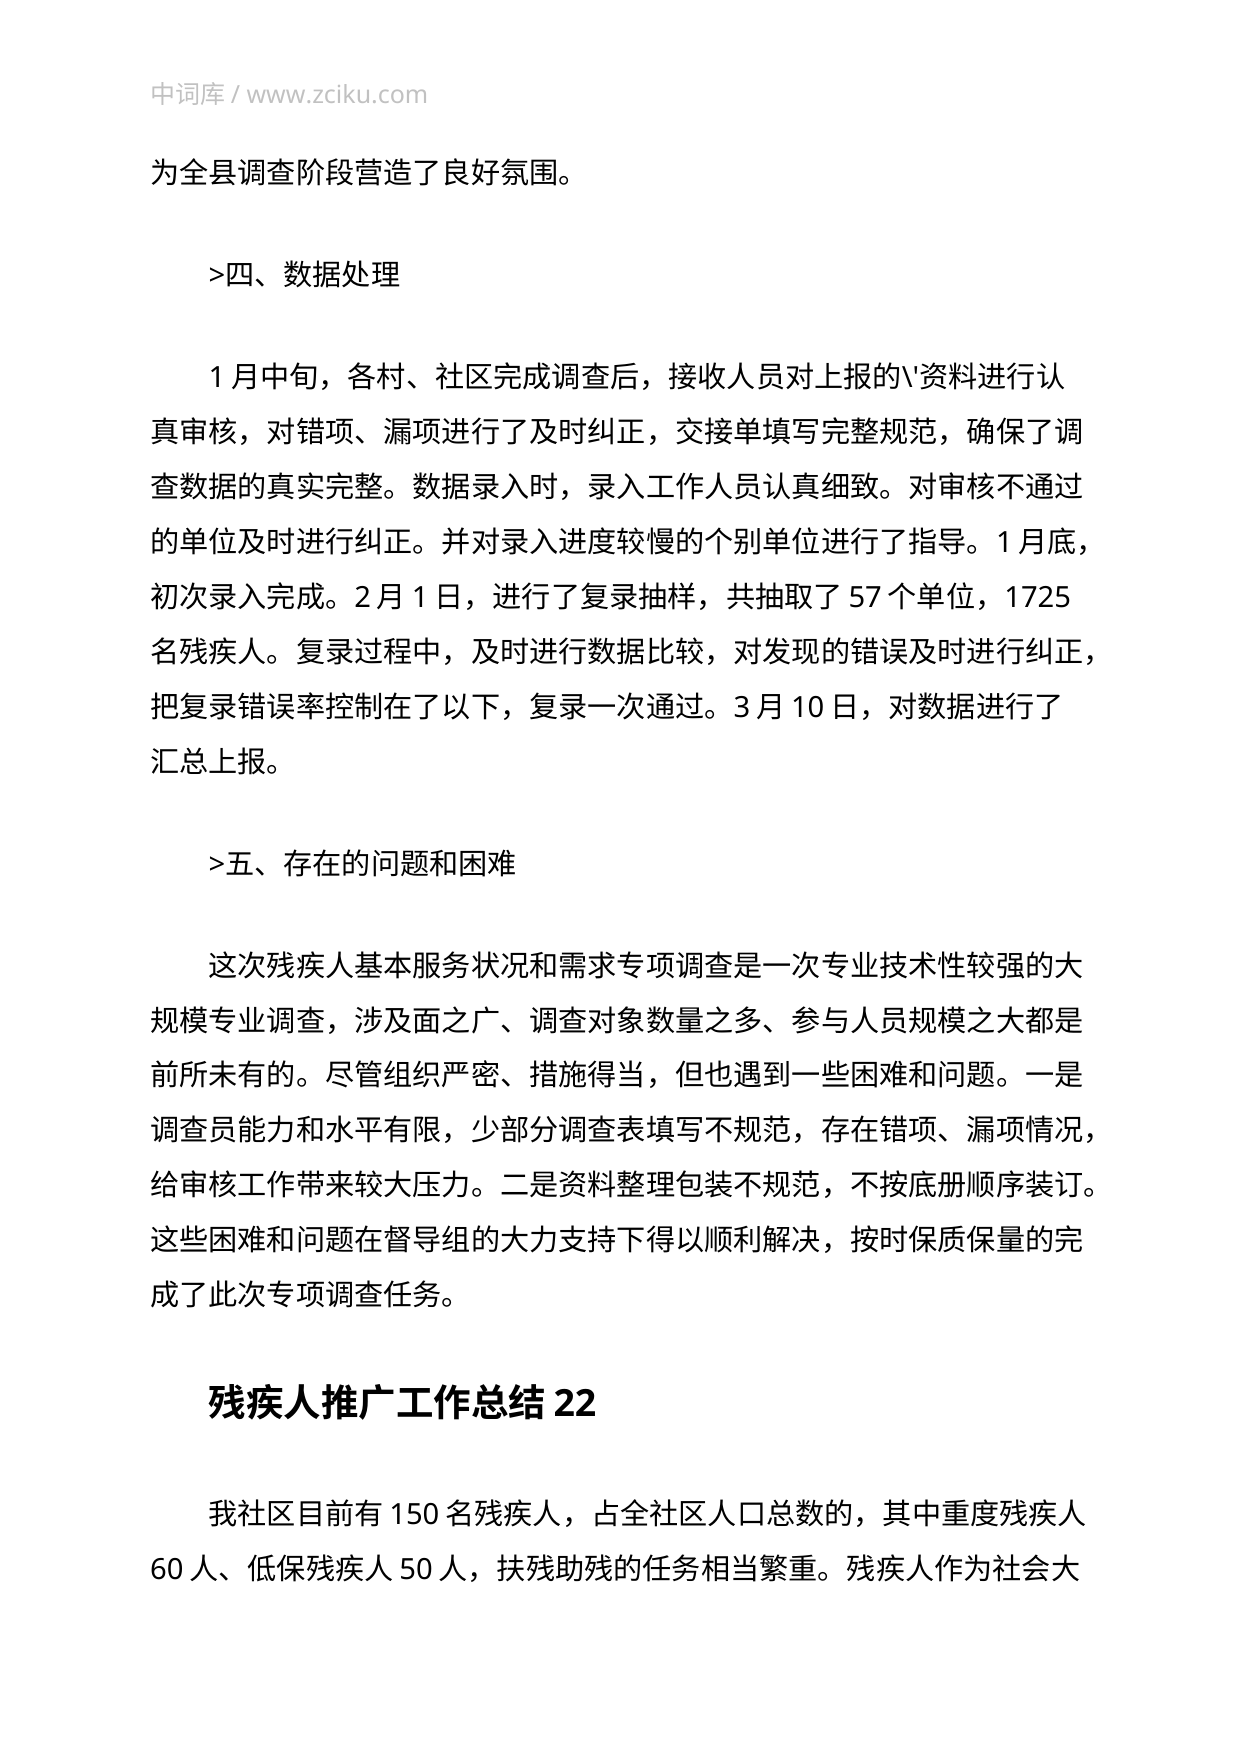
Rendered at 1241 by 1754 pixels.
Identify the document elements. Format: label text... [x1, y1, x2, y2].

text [150, 150, 1090, 192]
text >五、存在的问题和困难 [150, 840, 1090, 883]
text 1月中旬，各村、社区完成调查后，接收人员对上报的\'资料进行认真审核，对错项、漏项进行了及时纠正，交接单填写完整规范，确保了调查数据的真实完整。数据录入时，录入工作人员认真细致。对审核不通过的单位及时进行纠正。并对录入进度较慢的个别单位进行了指导。1月底，初次录入完成。2月1日，进行了复录抽样，共抽取了57个单位，1725名残疾人。复录过程中，及时进行数据比较，对发现的错误及时进行纠正，把复录错误率控制在了以下，复录一次通过。3月10日，对数据进行了汇总上报。 [150, 354, 1090, 781]
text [150, 1491, 1090, 1588]
text 这次残疾人基本服务状况和需求专项调查是一次专业技术性较强的大规模专业调查，涉及面之广、调查对象数量之多、参与人员规模之大都是前所未有的。尽管组织严密、措施得当，但也遇到一些困难和问题。一是调查员能力和水平有限，少部分调查表填写不规范，存在错项、漏项情况，给审核工作带来较大压力。二是资料整理包装不规范，不按底册顺序装订。这些困难和问题在督导组的大力支持下得以顺利解决，按时保质保量的完成了此次专项调查任务。 [150, 942, 1090, 1314]
text >四、数据处理 [150, 252, 1090, 294]
text 残疾人推广工作总结22 [150, 1373, 1090, 1428]
